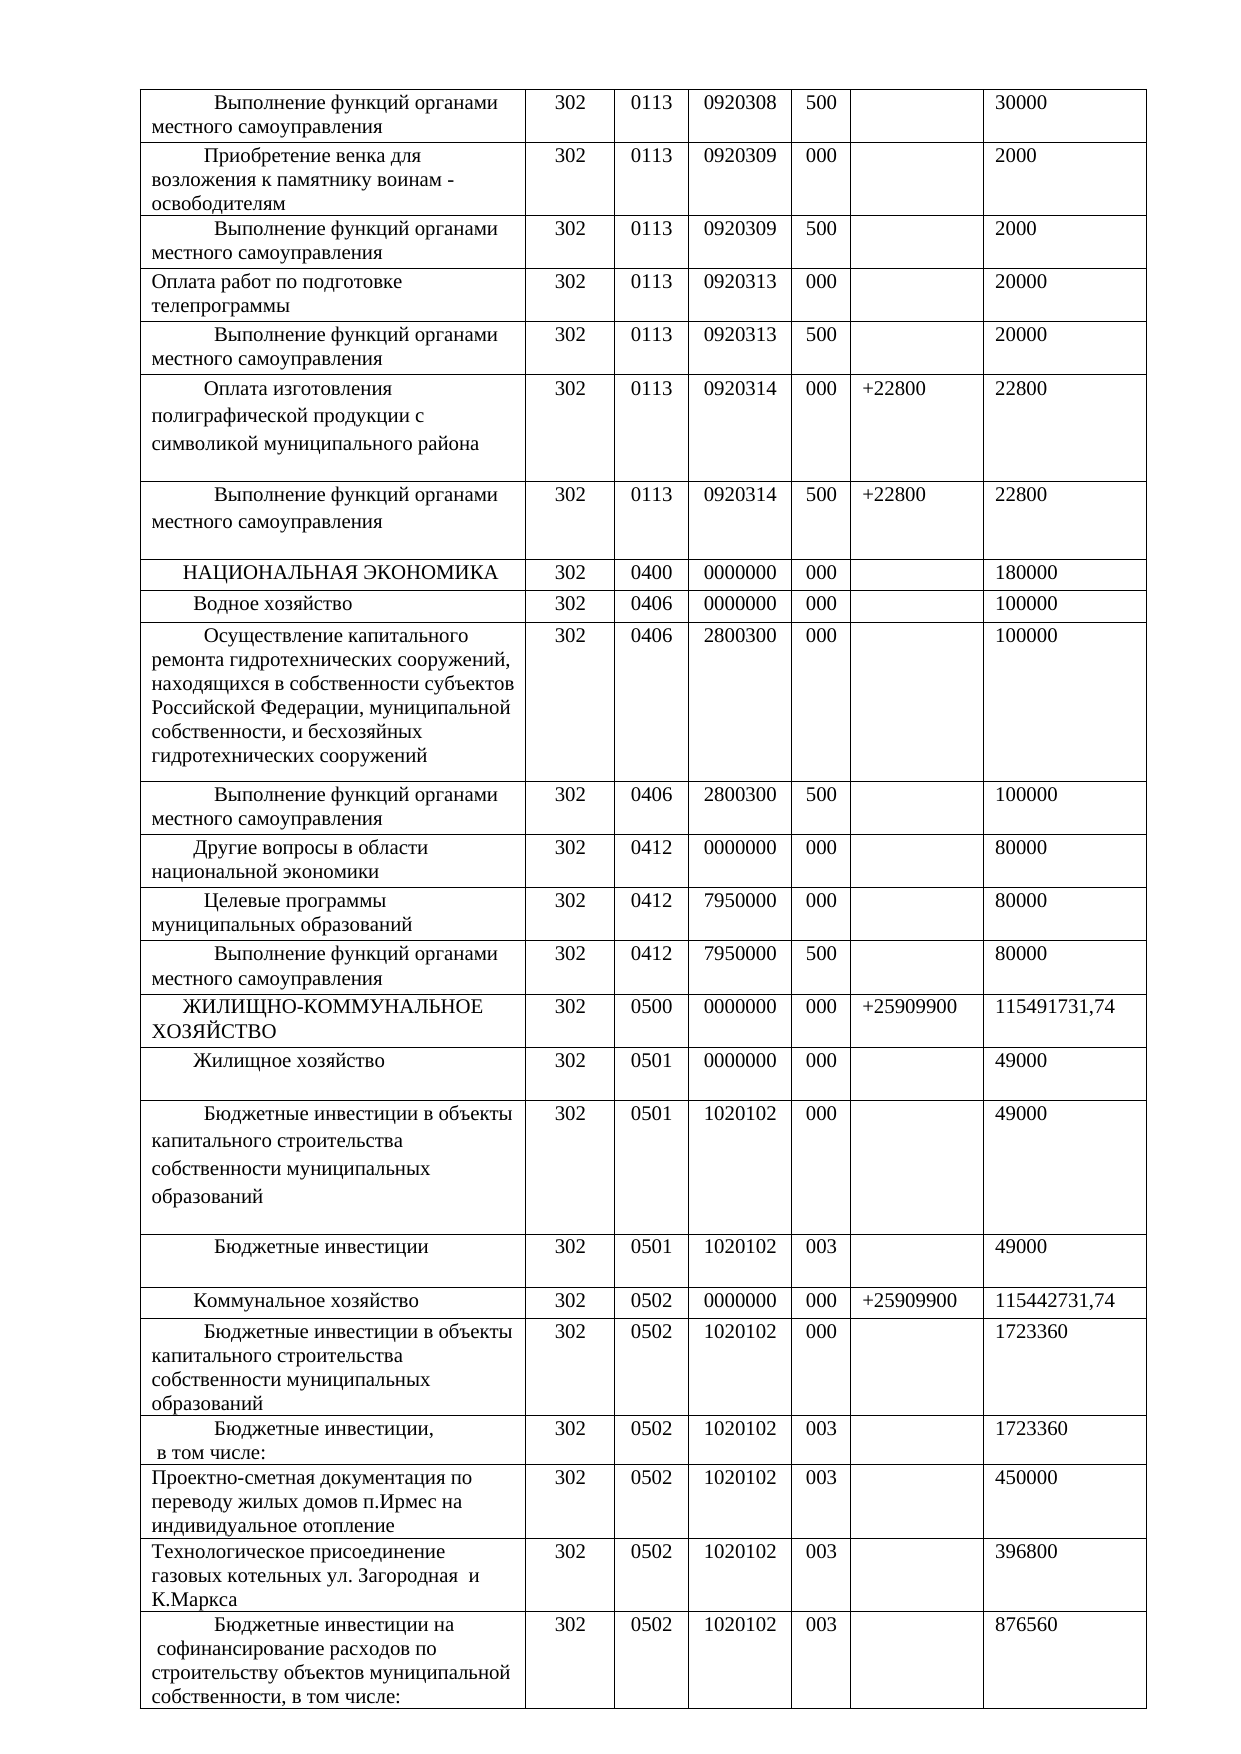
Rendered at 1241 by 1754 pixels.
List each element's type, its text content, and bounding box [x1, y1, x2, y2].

table_cell Технологическое присоединение газовых котельных ул. Загородная и К.Маркса [141, 1539, 525, 1611]
table_cell 0406 [615, 591, 688, 622]
table_cell 302 [526, 560, 614, 590]
table_cell Выполнение функций органами местного самоуправления [141, 782, 525, 834]
table_cell 22800 [984, 482, 1146, 559]
table_cell [851, 1612, 983, 1708]
table_cell 302 [526, 269, 614, 321]
table_cell 0501 [615, 1235, 688, 1287]
table_cell 0000000 [689, 995, 791, 1047]
table_cell Выполнение функций органами местного самоуправления [141, 90, 525, 142]
table_cell [851, 1465, 983, 1537]
table_cell [851, 1235, 983, 1287]
table_cell 302 [526, 1416, 614, 1464]
table_cell Бюджетные инвестиции [141, 1235, 525, 1287]
table_cell 0412 [615, 888, 688, 940]
table_cell 1020102 [689, 1235, 791, 1287]
table_cell 0113 [615, 322, 688, 374]
table_cell 49000 [984, 1048, 1146, 1100]
table_cell 0920308 [689, 90, 791, 142]
table_cell Приобретение венка для возложения к памятнику воинам - освободителям [141, 143, 525, 215]
table_cell 7950000 [689, 941, 791, 993]
table_cell 0113 [615, 375, 688, 481]
table_cell 302 [526, 375, 614, 481]
table_cell 0113 [615, 269, 688, 321]
table_cell 000 [792, 269, 850, 321]
table_cell 500 [792, 322, 850, 374]
table_cell 0920313 [689, 269, 791, 321]
table_cell 20000 [984, 269, 1146, 321]
table_cell Проектно-сметная документация по переводу жилых домов п.Ирмес на индивидуальное отопление [141, 1465, 525, 1537]
table_cell 1020102 [689, 1101, 791, 1233]
table_cell 0000000 [689, 591, 791, 622]
table_cell 100000 [984, 782, 1146, 834]
table_cell 302 [526, 482, 614, 559]
table_cell ЖИЛИЩНО-КОММУНАЛЬНОЕ ХОЗЯЙСТВО [141, 995, 525, 1047]
table_cell 49000 [984, 1101, 1146, 1233]
table_cell 1020102 [689, 1319, 791, 1415]
table_cell 500 [792, 90, 850, 142]
table_cell 1723360 [984, 1416, 1146, 1464]
table_cell 000 [792, 995, 850, 1047]
table_cell 0920313 [689, 322, 791, 374]
table_cell 000 [792, 375, 850, 481]
table_cell 20000 [984, 322, 1146, 374]
table_cell 0412 [615, 941, 688, 993]
table_cell 0502 [615, 1612, 688, 1708]
table_cell 1020102 [689, 1465, 791, 1537]
table_cell 000 [792, 591, 850, 622]
table_cell 0000000 [689, 1288, 791, 1318]
table_cell 0920309 [689, 143, 791, 215]
table_cell 000 [792, 143, 850, 215]
table_cell Бюджетные инвестиции в объекты капитального строительства собственности муниципальных образований [141, 1319, 525, 1415]
table_cell 302 [526, 1539, 614, 1611]
table_cell 0502 [615, 1288, 688, 1318]
table_cell 0500 [615, 995, 688, 1047]
table_cell 49000 [984, 1235, 1146, 1287]
table_cell 302 [526, 1319, 614, 1415]
table_cell 0113 [615, 216, 688, 268]
table_cell Оплата работ по подготовке телепрограммы [141, 269, 525, 321]
table_cell 302 [526, 1101, 614, 1233]
table_cell 500 [792, 941, 850, 993]
table_cell 2000 [984, 216, 1146, 268]
table_cell 2800300 [689, 782, 791, 834]
table_cell 302 [526, 1288, 614, 1318]
table_cell 003 [792, 1465, 850, 1537]
table_cell Целевые программы муниципальных образований [141, 888, 525, 940]
table_cell 115491731,74 [984, 995, 1146, 1047]
table_cell 1723360 [984, 1319, 1146, 1415]
table_cell [851, 591, 983, 622]
table_cell [851, 560, 983, 590]
table_cell 0000000 [689, 560, 791, 590]
table_cell [851, 269, 983, 321]
table_cell 7950000 [689, 888, 791, 940]
table_cell 876560 [984, 1612, 1146, 1708]
table_cell [851, 782, 983, 834]
table_cell [851, 322, 983, 374]
table_cell 000 [792, 623, 850, 781]
table_cell 302 [526, 941, 614, 993]
table_cell [851, 1539, 983, 1611]
table_cell 80000 [984, 941, 1146, 993]
table_cell 500 [792, 482, 850, 559]
table_cell 003 [792, 1539, 850, 1611]
table_cell 396800 [984, 1539, 1146, 1611]
table_cell +22800 [851, 375, 983, 481]
table_cell Бюджетные инвестиции в объекты капитального строительства собственности муниципальных образований [141, 1101, 525, 1233]
table_cell 302 [526, 143, 614, 215]
table_cell 2000 [984, 143, 1146, 215]
table_cell 1020102 [689, 1416, 791, 1464]
table_cell 302 [526, 782, 614, 834]
table_cell 003 [792, 1416, 850, 1464]
table_cell [851, 941, 983, 993]
table_cell [851, 888, 983, 940]
table_cell Другие вопросы в области национальной экономики [141, 835, 525, 887]
table_cell +25909900 [851, 995, 983, 1047]
table_cell 100000 [984, 591, 1146, 622]
table_cell Оплата изготовления полиграфической продукции с символикой муниципального района [141, 375, 525, 481]
table_cell 0000000 [689, 835, 791, 887]
table_cell 180000 [984, 560, 1146, 590]
table_cell 0113 [615, 90, 688, 142]
table_cell 0501 [615, 1101, 688, 1233]
table_cell 0113 [615, 482, 688, 559]
table_cell Осуществление капитального ремонта гидротехнических сооружений, находящихся в собственности субъектов Российской Федерации, муниципальной собственности, и бесхозяйных гидротехнических сооружений [141, 623, 525, 781]
table_cell 0406 [615, 782, 688, 834]
table_cell +22800 [851, 482, 983, 559]
table_cell 0502 [615, 1539, 688, 1611]
table_cell 302 [526, 90, 614, 142]
table_cell 302 [526, 216, 614, 268]
table_cell 000 [792, 1101, 850, 1233]
table_cell 0400 [615, 560, 688, 590]
table_cell 302 [526, 888, 614, 940]
table_cell 0000000 [689, 1048, 791, 1100]
table_cell Выполнение функций органами местного самоуправления [141, 216, 525, 268]
table_cell 0502 [615, 1416, 688, 1464]
table_cell 000 [792, 560, 850, 590]
table_cell 302 [526, 1235, 614, 1287]
table_cell 0920314 [689, 482, 791, 559]
table_cell Водное хозяйство [141, 591, 525, 622]
table_cell [851, 623, 983, 781]
table_cell 302 [526, 623, 614, 781]
table_cell 0920314 [689, 375, 791, 481]
table_cell 30000 [984, 90, 1146, 142]
table_cell 0412 [615, 835, 688, 887]
table_cell 1020102 [689, 1539, 791, 1611]
table_cell 000 [792, 888, 850, 940]
table_cell 0502 [615, 1465, 688, 1537]
table_cell 0113 [615, 143, 688, 215]
table_cell 302 [526, 835, 614, 887]
table_cell [851, 835, 983, 887]
table_cell 302 [526, 1465, 614, 1537]
table_cell 0920309 [689, 216, 791, 268]
table_cell [851, 1319, 983, 1415]
table_cell Выполнение функций органами местного самоуправления [141, 482, 525, 559]
table_cell 450000 [984, 1465, 1146, 1537]
table_cell [851, 1101, 983, 1233]
table_cell 302 [526, 1048, 614, 1100]
table_cell Выполнение функций органами местного самоуправления [141, 941, 525, 993]
table_cell 1020102 [689, 1612, 791, 1708]
table_cell Бюджетные инвестиции, в том числе: [141, 1416, 525, 1464]
table_cell 500 [792, 216, 850, 268]
table_cell 100000 [984, 623, 1146, 781]
table_cell 302 [526, 1612, 614, 1708]
table_cell 0406 [615, 623, 688, 781]
table_cell 003 [792, 1612, 850, 1708]
table_cell Коммунальное хозяйство [141, 1288, 525, 1318]
table_cell 22800 [984, 375, 1146, 481]
table_cell НАЦИОНАЛЬНАЯ ЭКОНОМИКА [141, 560, 525, 590]
table_cell Бюджетные инвестиции на софинансирование расходов по строительству объектов муниципальной собственности, в том числе: [141, 1612, 525, 1708]
table_cell 500 [792, 782, 850, 834]
table_cell 2800300 [689, 623, 791, 781]
table_cell 000 [792, 1048, 850, 1100]
table_cell 115442731,74 [984, 1288, 1146, 1318]
table_cell 302 [526, 322, 614, 374]
table_cell [851, 1048, 983, 1100]
table_cell +25909900 [851, 1288, 983, 1318]
table_cell [851, 143, 983, 215]
table_cell Выполнение функций органами местного самоуправления [141, 322, 525, 374]
table_cell 000 [792, 1288, 850, 1318]
table_cell 80000 [984, 835, 1146, 887]
table_cell 0502 [615, 1319, 688, 1415]
table_cell [851, 216, 983, 268]
table_cell Жилищное хозяйство [141, 1048, 525, 1100]
table_cell 000 [792, 835, 850, 887]
table_cell 302 [526, 995, 614, 1047]
table_cell 80000 [984, 888, 1146, 940]
table_cell 000 [792, 1319, 850, 1415]
table_cell [851, 90, 983, 142]
table_cell 302 [526, 591, 614, 622]
table_cell 003 [792, 1235, 850, 1287]
table_cell [851, 1416, 983, 1464]
table_cell 0501 [615, 1048, 688, 1100]
